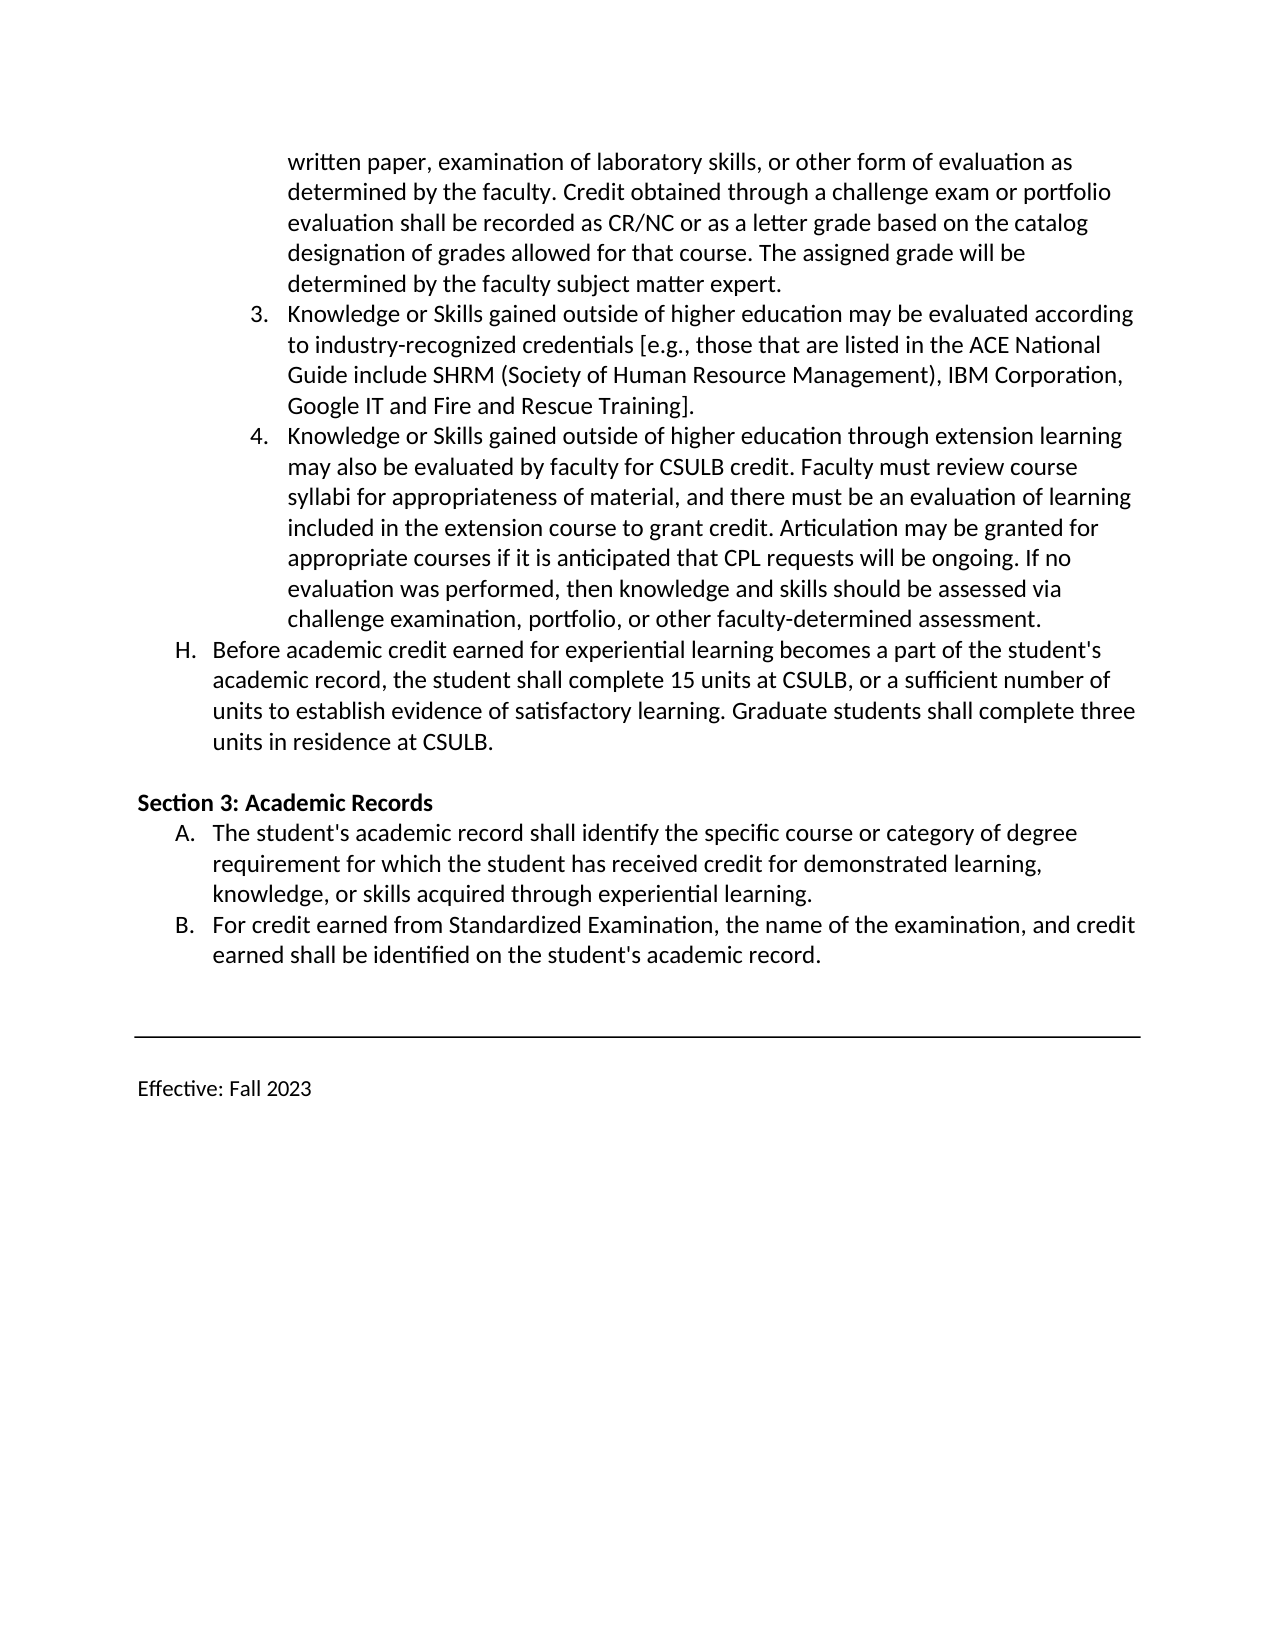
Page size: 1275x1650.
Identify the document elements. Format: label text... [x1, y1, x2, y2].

text Effective: Fall 2023 [137, 1074, 1152, 1103]
text written paper, examination of laboratory skills, or other form of evaluation as determined by the faculty. Credit obtained through a challenge exam or portfolio evaluation shall be recorded as CR/NC or as a letter grade based on the catalog designation of grades allowed for that course. The assigned grade will be determined by the faculty subject matter expert. [287, 146, 1134, 298]
list The student's academic record shall identify the specific course or category of degree requirement for which the student has received credit for demonstrated learning, knowledge, or skills acquired through experiential learning. [175, 817, 1079, 909]
list Knowledge or Skills gained outside of higher education may be evaluated according to industry-recognized credentials [e.g., those that are listed in the ACE National Guide include SHRM (Society of Human Resource Management), IBM Corporation, Google IT and Fire and Rescue Training]. [250, 298, 1134, 421]
subtitle Section 3: Academic Records [137, 787, 1152, 817]
list Before academic credit earned for experiential learning becomes a part of the student's academic record, the student shall complete 15 units at CSULB, or a sufficient number of units to establish evidence of satisfactory learning. Graduate students shall complete three units in residence at CSULB. [175, 634, 1136, 756]
list Knowledge or Skills gained outside of higher education through extension learning may also be evaluated by faculty for CSULB credit. Faculty must review course syllabi for appropriateness of material, and there must be an evaluation of learning included in the extension course to grant credit. Articulation may be granted for appropriate courses if it is anticipated that CPL requests will be ongoing. If no evaluation was performed, then knowledge and skills should be assessed via challenge examination, portfolio, or other faculty-determined assessment. [250, 421, 1132, 634]
list For credit earned from Standardized Examination, the name of the examination, and credit earned shall be identified on the student's academic record. [175, 909, 1136, 970]
